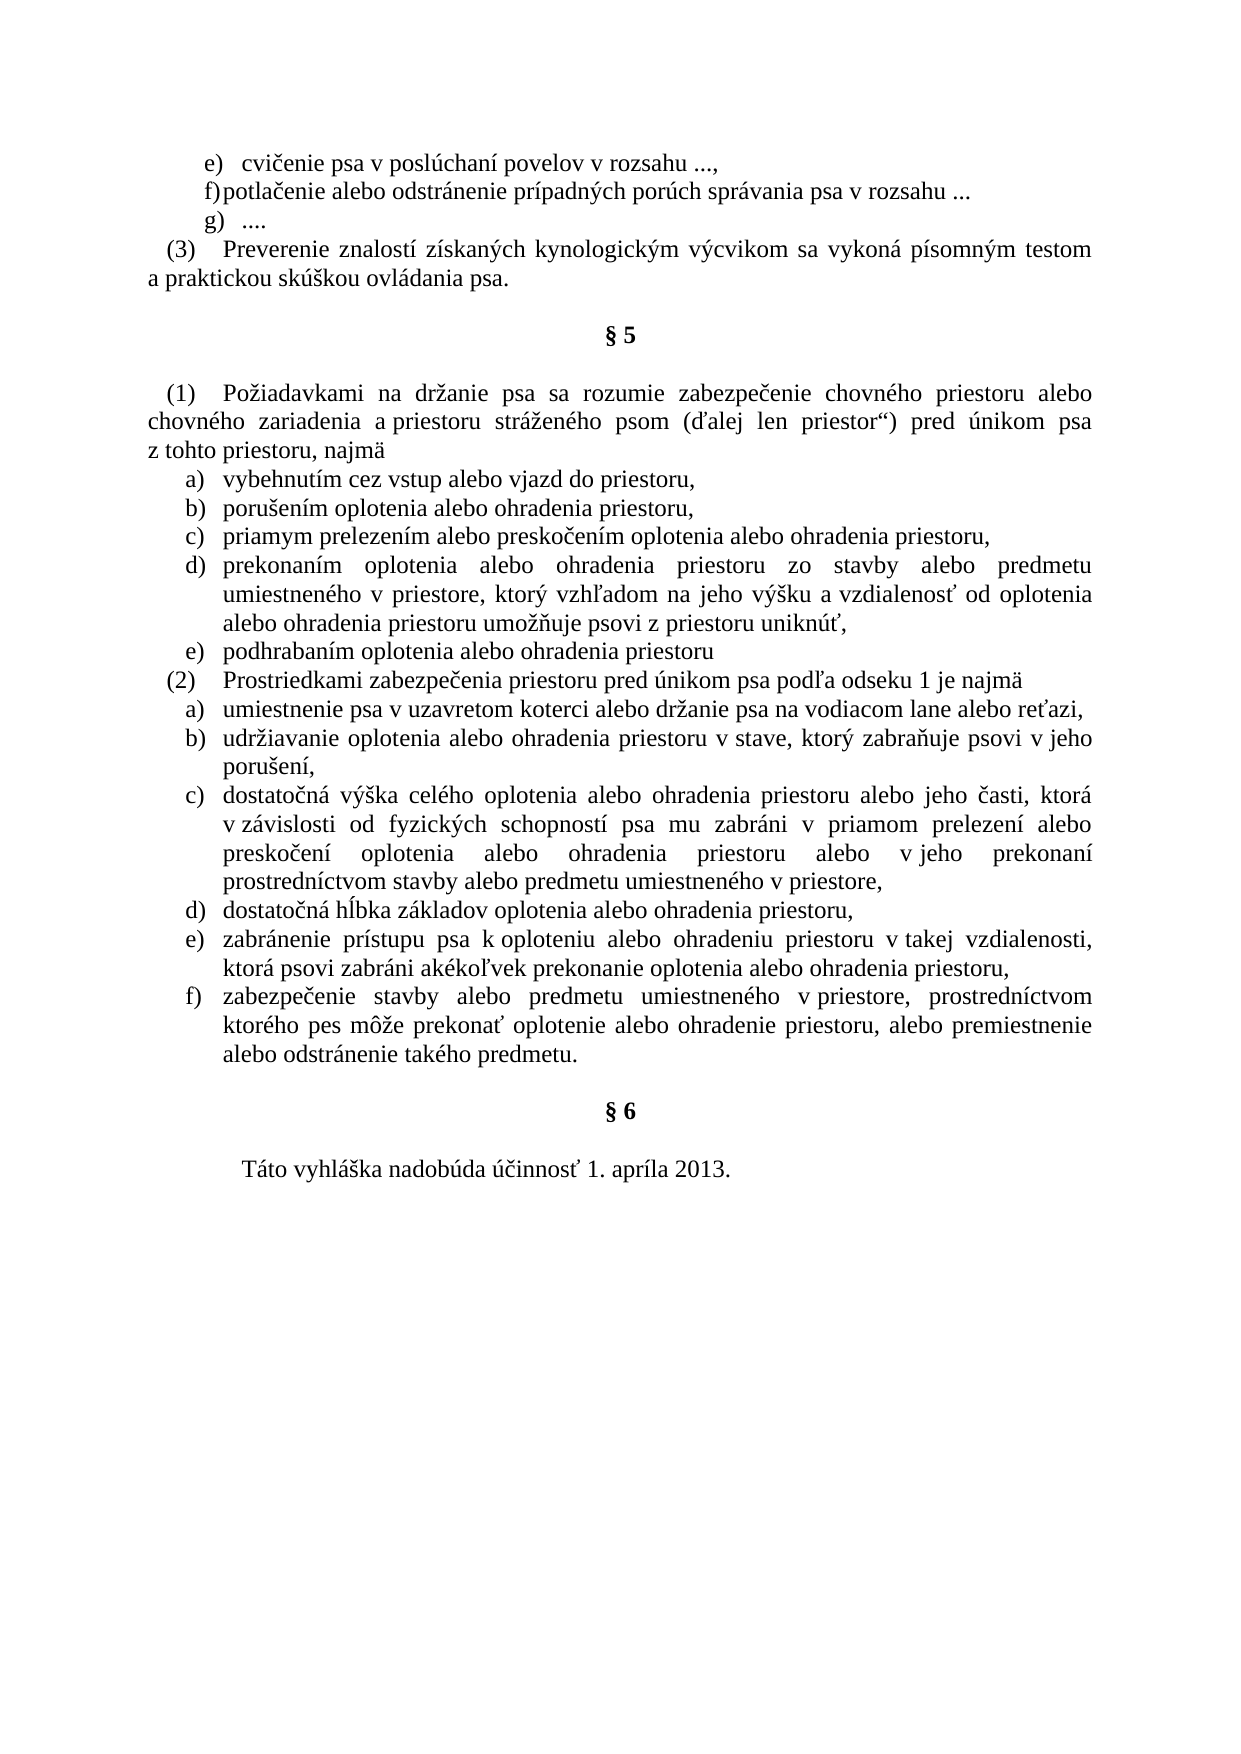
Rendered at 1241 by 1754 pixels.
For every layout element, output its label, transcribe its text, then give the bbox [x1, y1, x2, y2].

list zabezpečenie stavby alebo predmetu umiestneného v priestore, prostredníctvom ktorého pes môže prekonať oplotenie alebo ohradenie priestoru, alebo premiestnenie alebo odstránenie takého predmetu. [185, 981, 1093, 1068]
list udržiavanie oplotenia alebo ohradenia priestoru v stave, ktorý zabraňuje psovi v jeho porušení, [185, 723, 1093, 780]
list priamym prelezením alebo preskočením oplotenia alebo ohradenia priestoru, [185, 521, 1093, 550]
list porušením oplotenia alebo ohradenia priestoru, [185, 493, 1093, 521]
list vybehnutím cez vstup alebo vjazd do priestoru, [185, 464, 1093, 493]
list prekonaním oplotenia alebo ohradenia priestoru zo stavby alebo predmetu umiestneného v priestore, ktorý vzhľadom na jeho výšku a vzdialenosť od oplotenia alebo ohradenia priestoru umožňuje psovi z priestoru uniknúť, [185, 550, 1093, 636]
list potlačenie alebo odstránenie prípadných porúch správania psa v rozsahu ... [204, 176, 1093, 205]
list cvičenie psa v poslúchaní povelov v rozsahu ..., [204, 148, 1093, 176]
text Táto vyhláška nadobúda účinnosť 1. apríla 2013. [148, 1154, 1093, 1183]
list dostatočná výška celého oplotenia alebo ohradenia priestoru alebo jeho časti, ktorá v závislosti od fyzických schopností psa mu zabráni v priamom prelezení alebo preskočení oplotenia alebo ohradenia priestoru alebo v jeho prekonaní prostredníctvom stavby alebo predmetu umiestneného v priestore, [185, 780, 1093, 895]
list .... [204, 205, 1093, 234]
list podhrabaním oplotenia alebo ohradenia priestoru [185, 636, 1093, 665]
list zabránenie prístupu psa k oploteniu alebo ohradeniu priestoru v takej vzdialenosti, ktorá psovi zabráni akékoľvek prekonanie oplotenia alebo ohradenia priestoru, [185, 924, 1093, 981]
text § 6 [148, 1096, 1093, 1125]
list umiestnenie psa v uzavretom koterci alebo držanie psa na vodiacom lane alebo reťazi, [185, 694, 1093, 723]
text § 5 [148, 320, 1093, 349]
list Preverenie znalostí získaných kynologickým výcvikom sa vykoná písomným testom a praktickou skúškou ovládania psa. [148, 234, 1093, 291]
list Prostriedkami zabezpečenia priestoru pred únikom psa podľa odseku 1 je najmä [148, 665, 1093, 694]
list dostatočná hĺbka základov oplotenia alebo ohradenia priestoru, [185, 895, 1093, 924]
list Požiadavkami na držanie psa sa rozumie zabezpečenie chovného priestoru alebo chovného zariadenia a priestoru stráženého psom (ďalej len priestor“) pred únikom psa z tohto priestoru, najmä [148, 378, 1093, 464]
